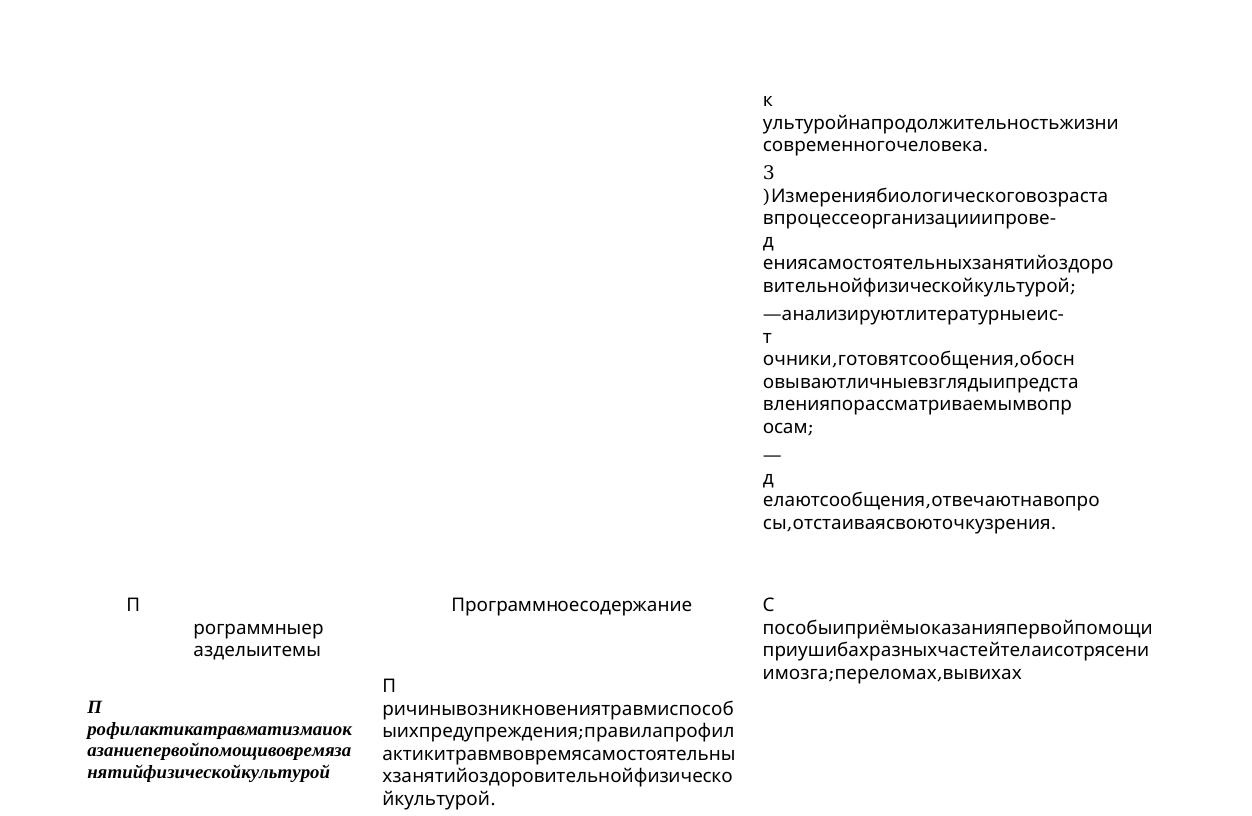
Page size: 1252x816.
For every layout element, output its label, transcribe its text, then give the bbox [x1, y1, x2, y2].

text —делаютсообщения,отвечаютнавопросы,отстаиваясвоюточкузрения. [763, 443, 1103, 533]
text Способыиприёмыоказанияпервойпомощиприушибахразныхчастейтелаисотрясениимозга;переломах,вывихах [762, 593, 1159, 683]
text Программноесодержание [451, 593, 740, 616]
text культуройнапродолжительностьжизнисовременногочеловека. [763, 88, 1119, 156]
text 3)Измерениябиологическоговозраставпроцессеорганизацииипрове- [763, 161, 1118, 229]
text дениясамостоятельныхзанятийоздоровительнойфизическойкультурой; [763, 229, 1124, 296]
text Программныеразделыитемы [126, 593, 324, 661]
text Причинывозникновениятравмиспособыихпредупреждения;правилапрофилактикитравмвовремясамостоятельныхзанятийоздоровительнойфизическойкультурой. [382, 674, 742, 809]
text —анализируютлитературныеис-точники,готовятсообщения,обосновываютличныевзглядыипредставленияпорассматриваемымвопросам; [763, 302, 1082, 437]
text Профилактикатравматизмаиоказаниепервойпомощивовремязанятийфизическойкультурой [87, 697, 360, 782]
